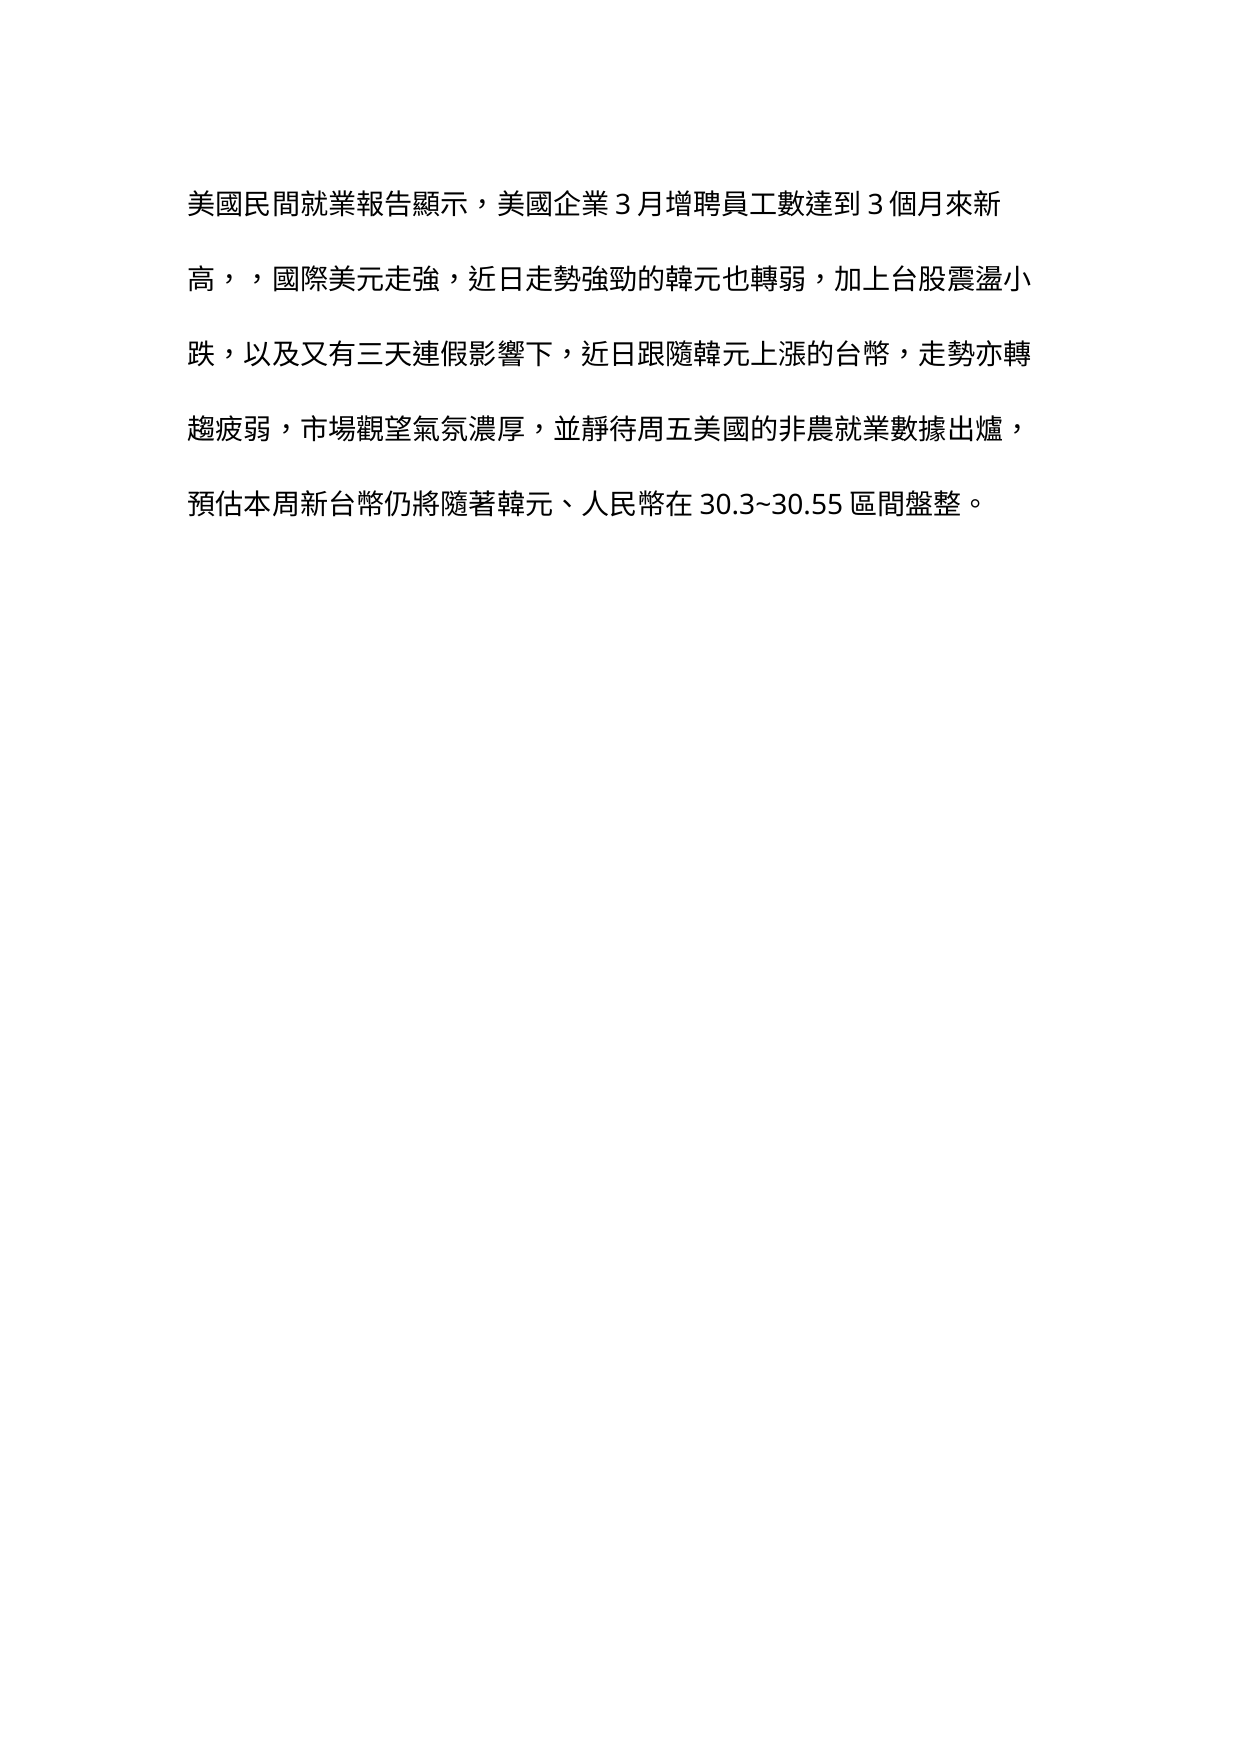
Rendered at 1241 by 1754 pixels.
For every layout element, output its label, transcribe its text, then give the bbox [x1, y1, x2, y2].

text 美國民間就業報告顯示，美國企業3月增聘員工數達到3個月來新高，，國際美元走強，近日走勢強勁的韓元也轉弱，加上台股震盪小跌，以及又有三天連假影響下，近日跟隨韓元上漲的台幣，走勢亦轉趨疲弱，市場觀望氣氛濃厚，並靜待周五美國的非農就業數據出爐，預估本周新台幣仍將隨著韓元、人民幣在30.3~30.55區間盤整。 [187, 164, 1053, 539]
